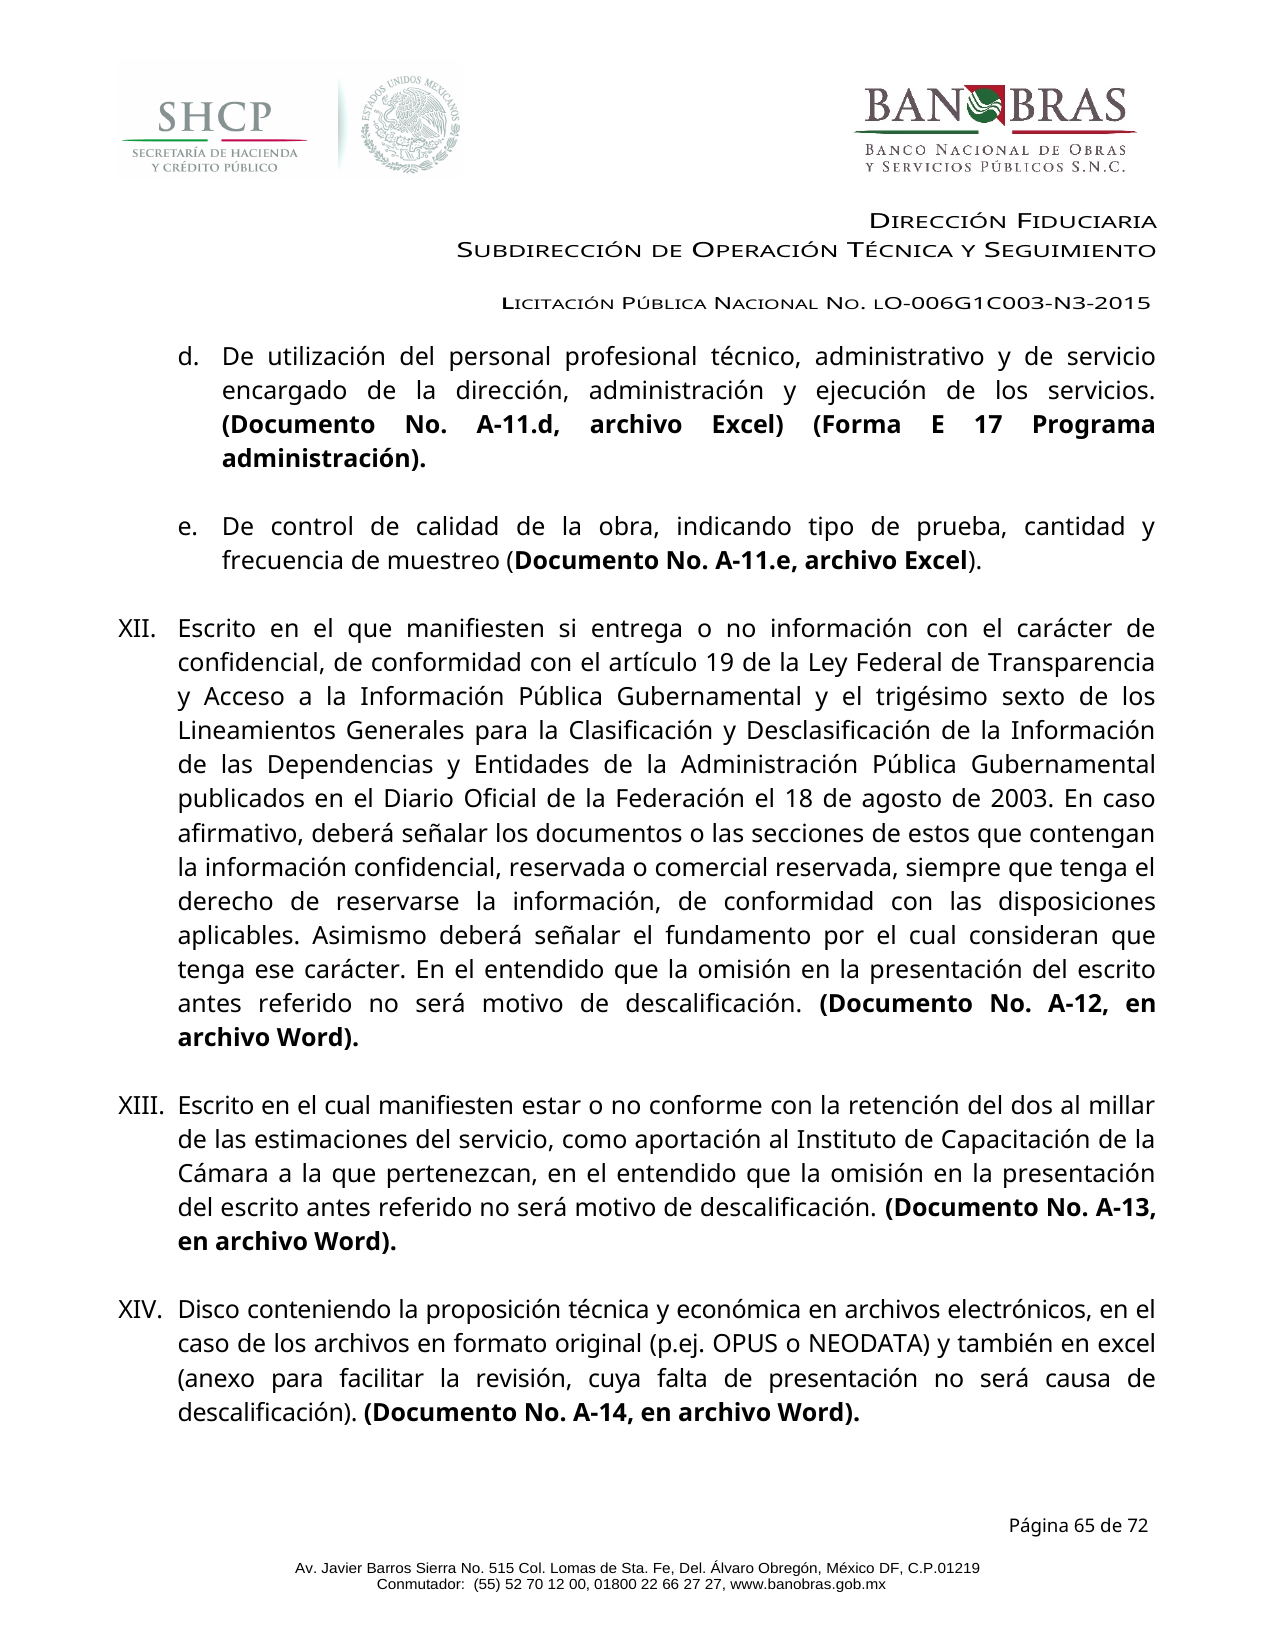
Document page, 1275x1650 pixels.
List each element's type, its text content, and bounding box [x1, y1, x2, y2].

text XII. Escrito en el que manifiesten si entrega o no información con el carácter de confidencial, de conformidad con el artículo 19 de la Ley Federal de Transparencia y Acceso a la Información Pública Gubernamental y el trigésimo sexto de los Lineamientos Generales para la Clasificación y Desclasificación de la Información de las Dependencias y Entidades de la Administración Pública Gubernamental publicados en el Diario Oficial de la Federación el 18 de agosto de 2003. En caso afirmativo, deberá señalar los documentos o las secciones de estos que contengan la información confidencial, reservada o comercial reservada, siempre que tenga el derecho de reservarse la información, de conformidad con las disposiciones aplicables. Asimismo deberá señalar el fundamento por el cual consideran que tenga ese carácter. En el entendido que la omisión en la presentación del escrito antes referido no será motivo de descalificación. (Documento No. A-12, en archivo Word). [118, 611, 1157, 1054]
text XIV. Disco conteniendo la proposición técnica y económica en archivos electrónicos, en el caso de los archivos en formato original (p.ej. OPUS o NEODATA) y también en excel (anexo para facilitar la revisión, cuya falta de presentación no será causa de descalificación). (Documento No. A-14, en archivo Word). [118, 1292, 1157, 1428]
picture [852, 83, 1138, 174]
text d. De utilización del personal profesional técnico, administrativo y de servicio encargado de la dirección, administración y ejecución de los servicios. (Documento No. A-11.d, archivo Excel) (Forma E 17 Programa administración). [177, 338, 1157, 474]
text XIII. Escrito en el cual manifiesten estar o no conforme con la retención del dos al millar de las estimaciones del servicio, como aportación al Instituto de Capacitación de la Cámara a la que pertenezcan, en el entendido que la omisión en la presentación del escrito antes referido no será motivo de descalificación. (Documento No. A-13, en archivo Word). [118, 1088, 1157, 1258]
text e. De control de calidad de la obra, indicando tipo de prueba, cantidad y frecuencia de muestreo (Documento No. A-11.e, archivo Excel). [177, 509, 1157, 577]
